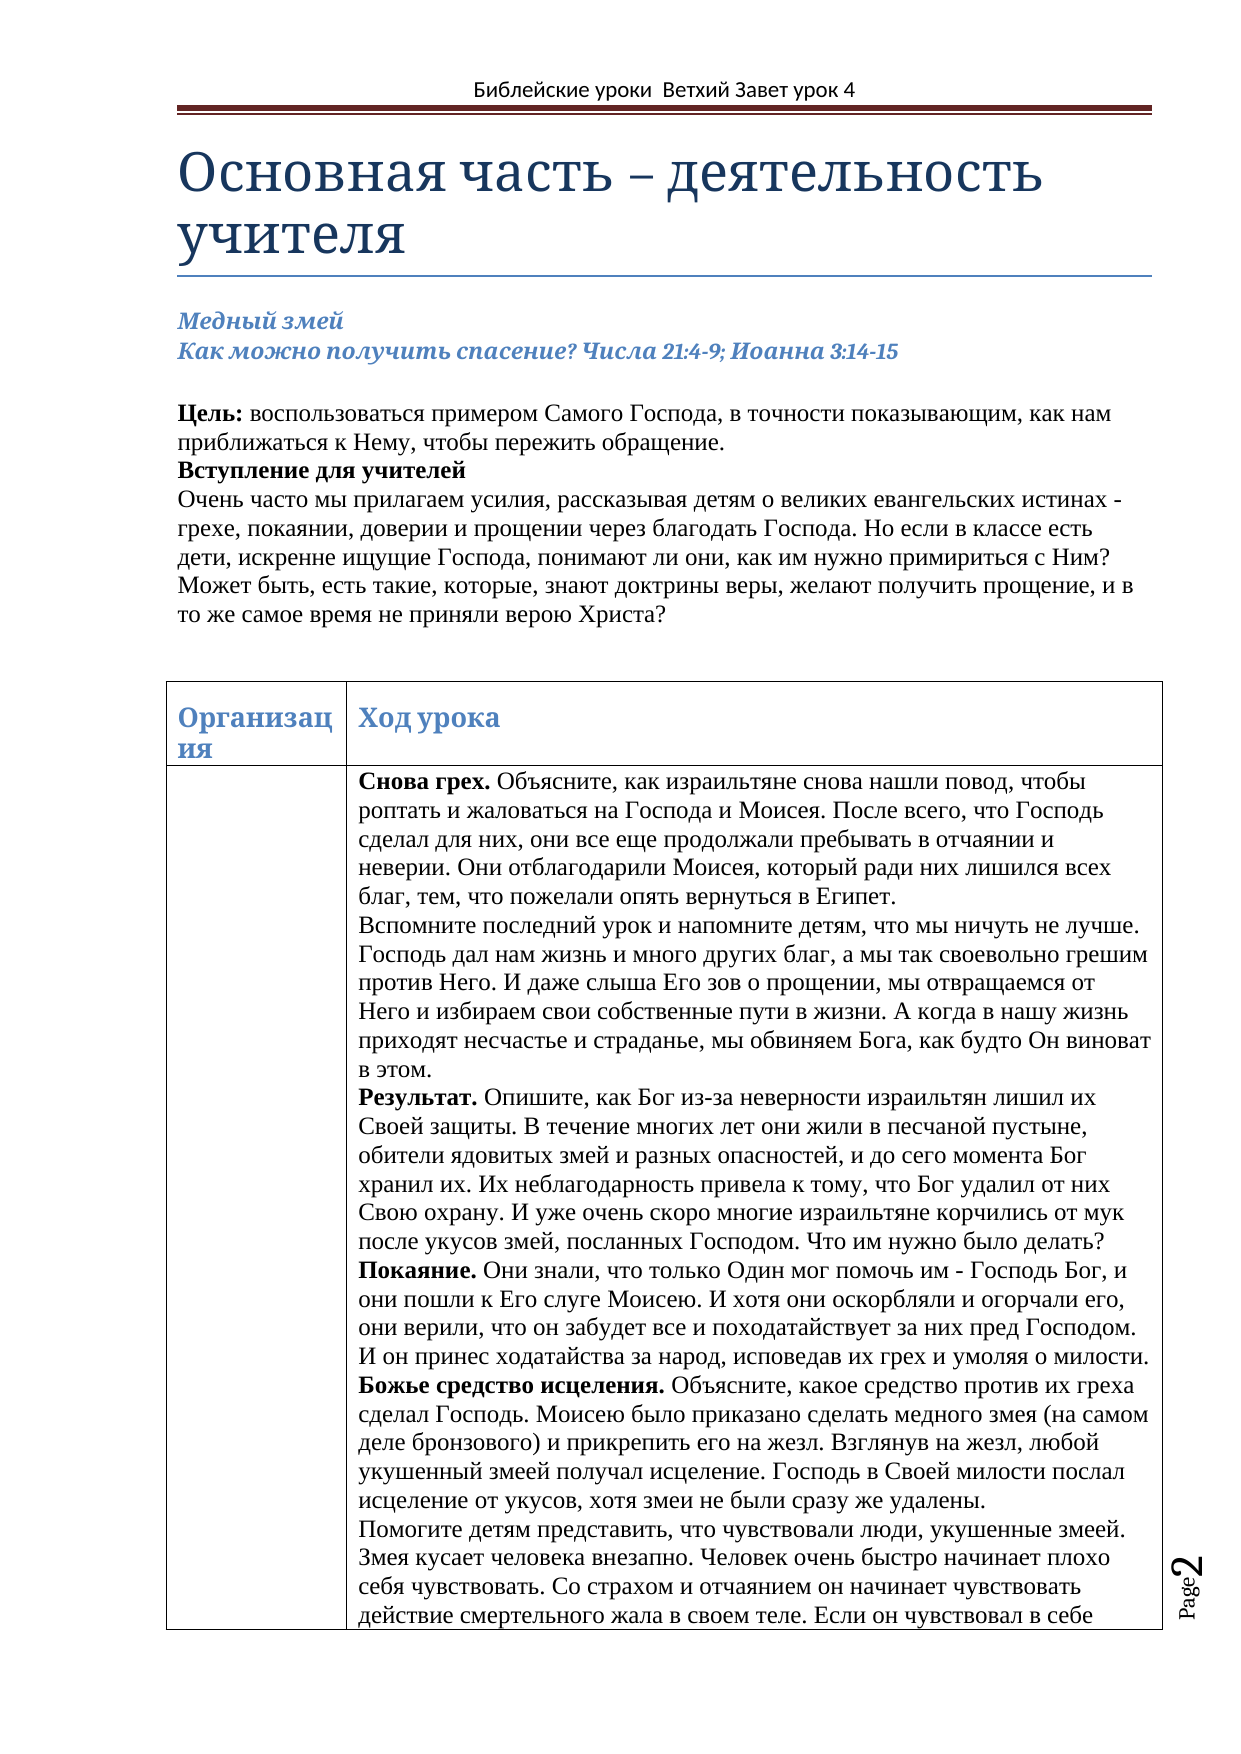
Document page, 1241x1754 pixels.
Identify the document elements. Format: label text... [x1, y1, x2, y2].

table_header Ход урока [347, 682, 1162, 765]
title Основная часть – деятельность учителя [177, 142, 1152, 275]
table_header Организация [167, 682, 346, 765]
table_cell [347, 766, 1162, 1629]
text Вступление для учителей [177, 455, 1152, 484]
subtitle Медный змей Как можно получить спасение? Числа 21:4-9; Иоанна 3:14-15 [177, 309, 1152, 365]
table_cell [167, 766, 346, 1629]
text Цель: воспользоваться примером Самого Господа, в точности показывающим, как нам приближаться к Нему, чтобы пережить обращение. [177, 398, 1152, 455]
text Очень часто мы прилагаем усилия, рассказывая детям о великих евангельских истинах - грехе, покаянии, доверии и прощении через благодать Господа. Но если в классе есть дети, искренне ищущие Господа, понимают ли они, как им нужно примириться с Ним? Может быть, есть такие, которые, знают доктрины веры, желают получить прощение, и в то же самое время не приняли верою Христа? [177, 484, 1152, 628]
